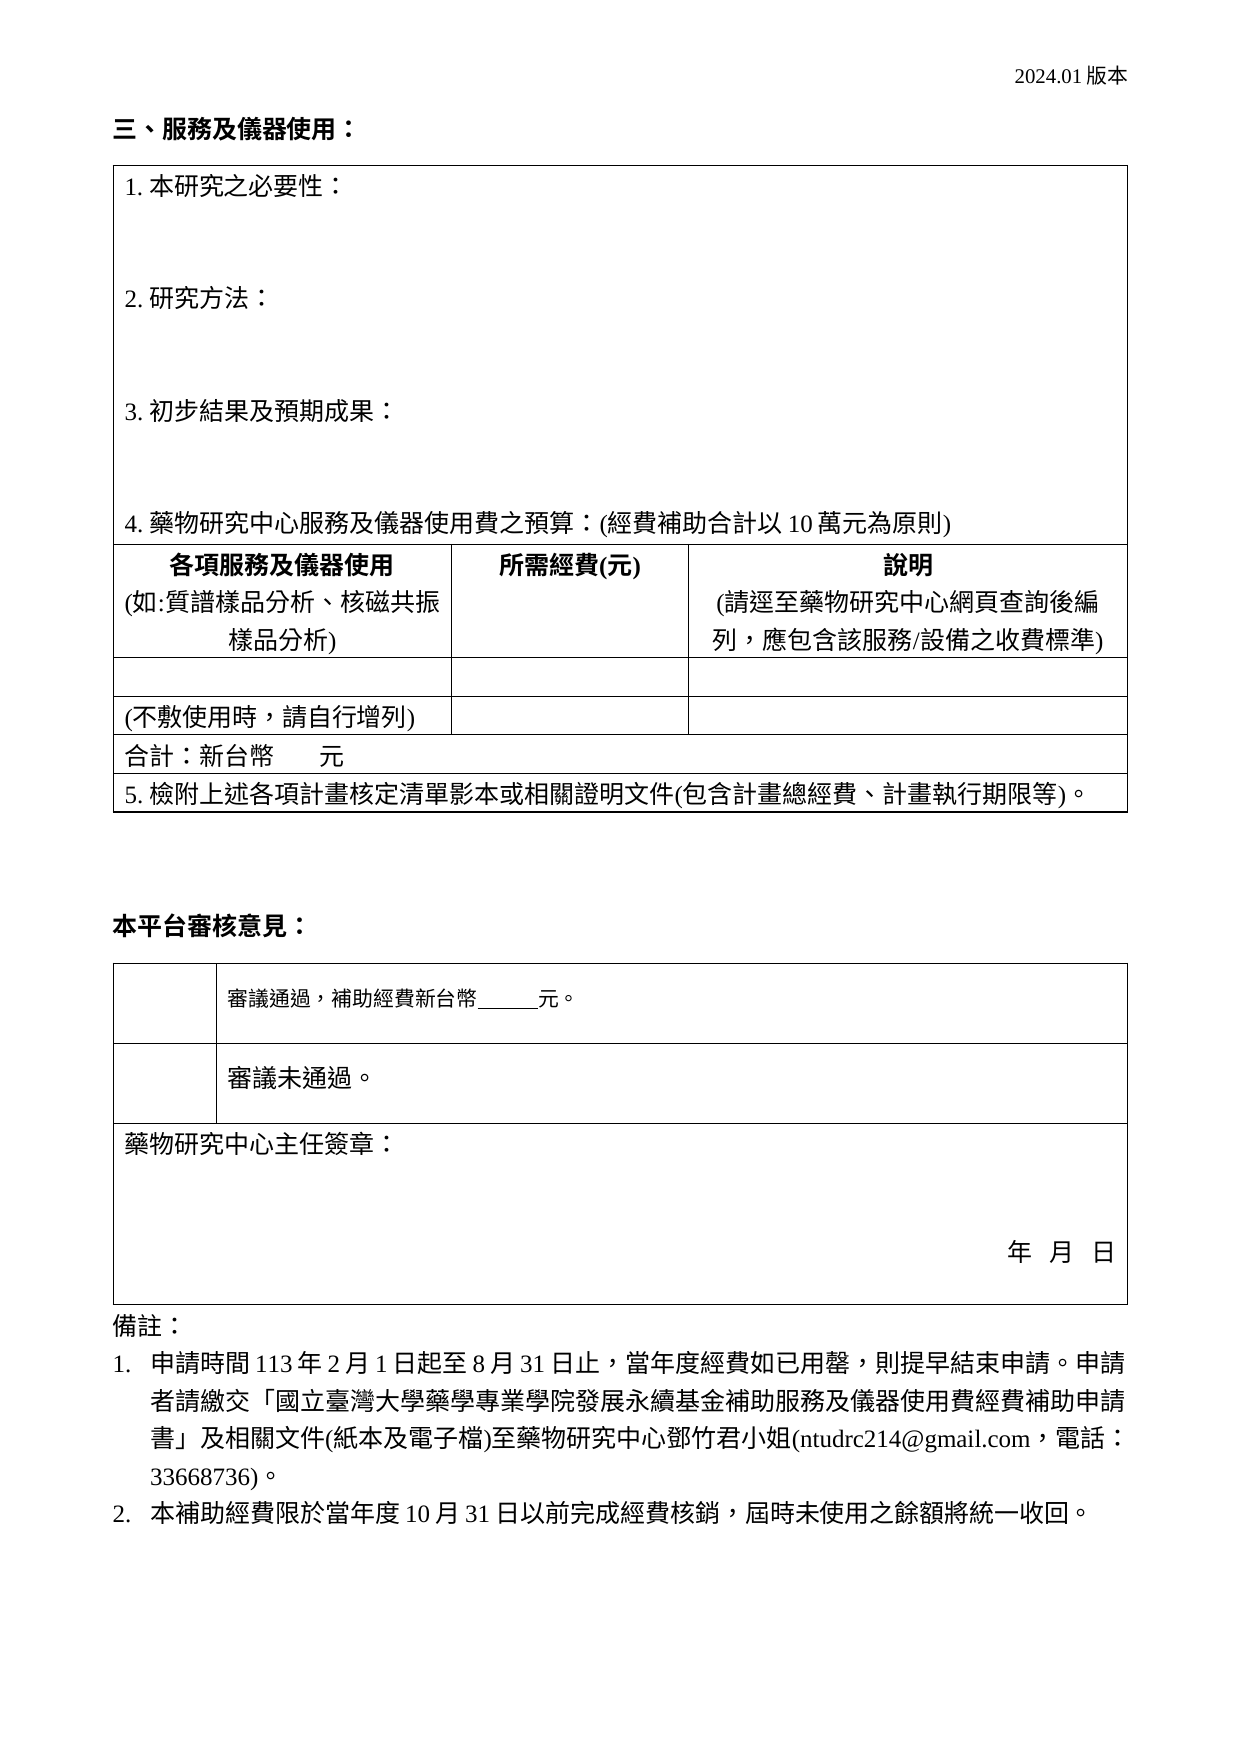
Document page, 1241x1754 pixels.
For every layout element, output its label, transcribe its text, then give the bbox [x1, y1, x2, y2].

table_cell 藥物研究中心主任簽章： 年 月 日 [114, 1124, 1127, 1304]
text 本平台審核意見： [112, 906, 1128, 944]
table_cell 所需經費(元) [452, 545, 688, 657]
table_cell 說明 (請逕至藥物研究中心網頁查詢後編列，應包含該服務/設備之收費標準) [689, 545, 1127, 657]
table_cell 2. 研究方法： [114, 278, 1127, 391]
table_cell (不敷使用時，請自行增列) [114, 697, 451, 734]
table_cell 3. 初步結果及預期成果： [114, 391, 1127, 503]
table_header 審議通過，補助經費新台幣 元。 [217, 964, 1127, 1043]
table_cell 審議未通過。 [217, 1044, 1127, 1123]
table_cell 4. 藥物研究中心服務及儀器使用費之預算：(經費補助合計以10萬元為原則) [114, 503, 1127, 544]
table_header 1. 本研究之必要性： [114, 166, 1127, 278]
table_cell [689, 658, 1127, 696]
table_cell 5. 檢附上述各項計畫核定清單影本或相關證明文件(包含計畫總經費、計畫執行期限等)。 [114, 774, 1127, 811]
text 三、服務及儀器使用： [112, 108, 1128, 146]
list 申請時間113年2月1日起至8月31日止，當年度經費如已用罄，則提早結束申請。申請者請繳交「國立臺灣大學藥學專業學院發展永續基金補助服務及儀器使用費經費補助申請書」及相關文件(紙本及電子檔)至藥物研究中心鄧竹君小姐(ntudrc214@gmail.com，電話：33668736)。 [112, 1343, 1128, 1493]
text 備註： [112, 1305, 1128, 1343]
table_cell [114, 658, 451, 696]
table_header [114, 964, 216, 1043]
table_cell 各項服務及儀器使用 (如:質譜樣品分析、核磁共振樣品分析) [114, 545, 451, 657]
table_cell [689, 697, 1127, 734]
table_cell [452, 697, 688, 734]
table_cell 合計：新台幣 元 [114, 735, 1127, 773]
list 本補助經費限於當年度10月31日以前完成經費核銷，屆時未使用之餘額將統一收回。 [112, 1493, 1128, 1530]
table_cell [452, 658, 688, 696]
table_cell [114, 1044, 216, 1123]
